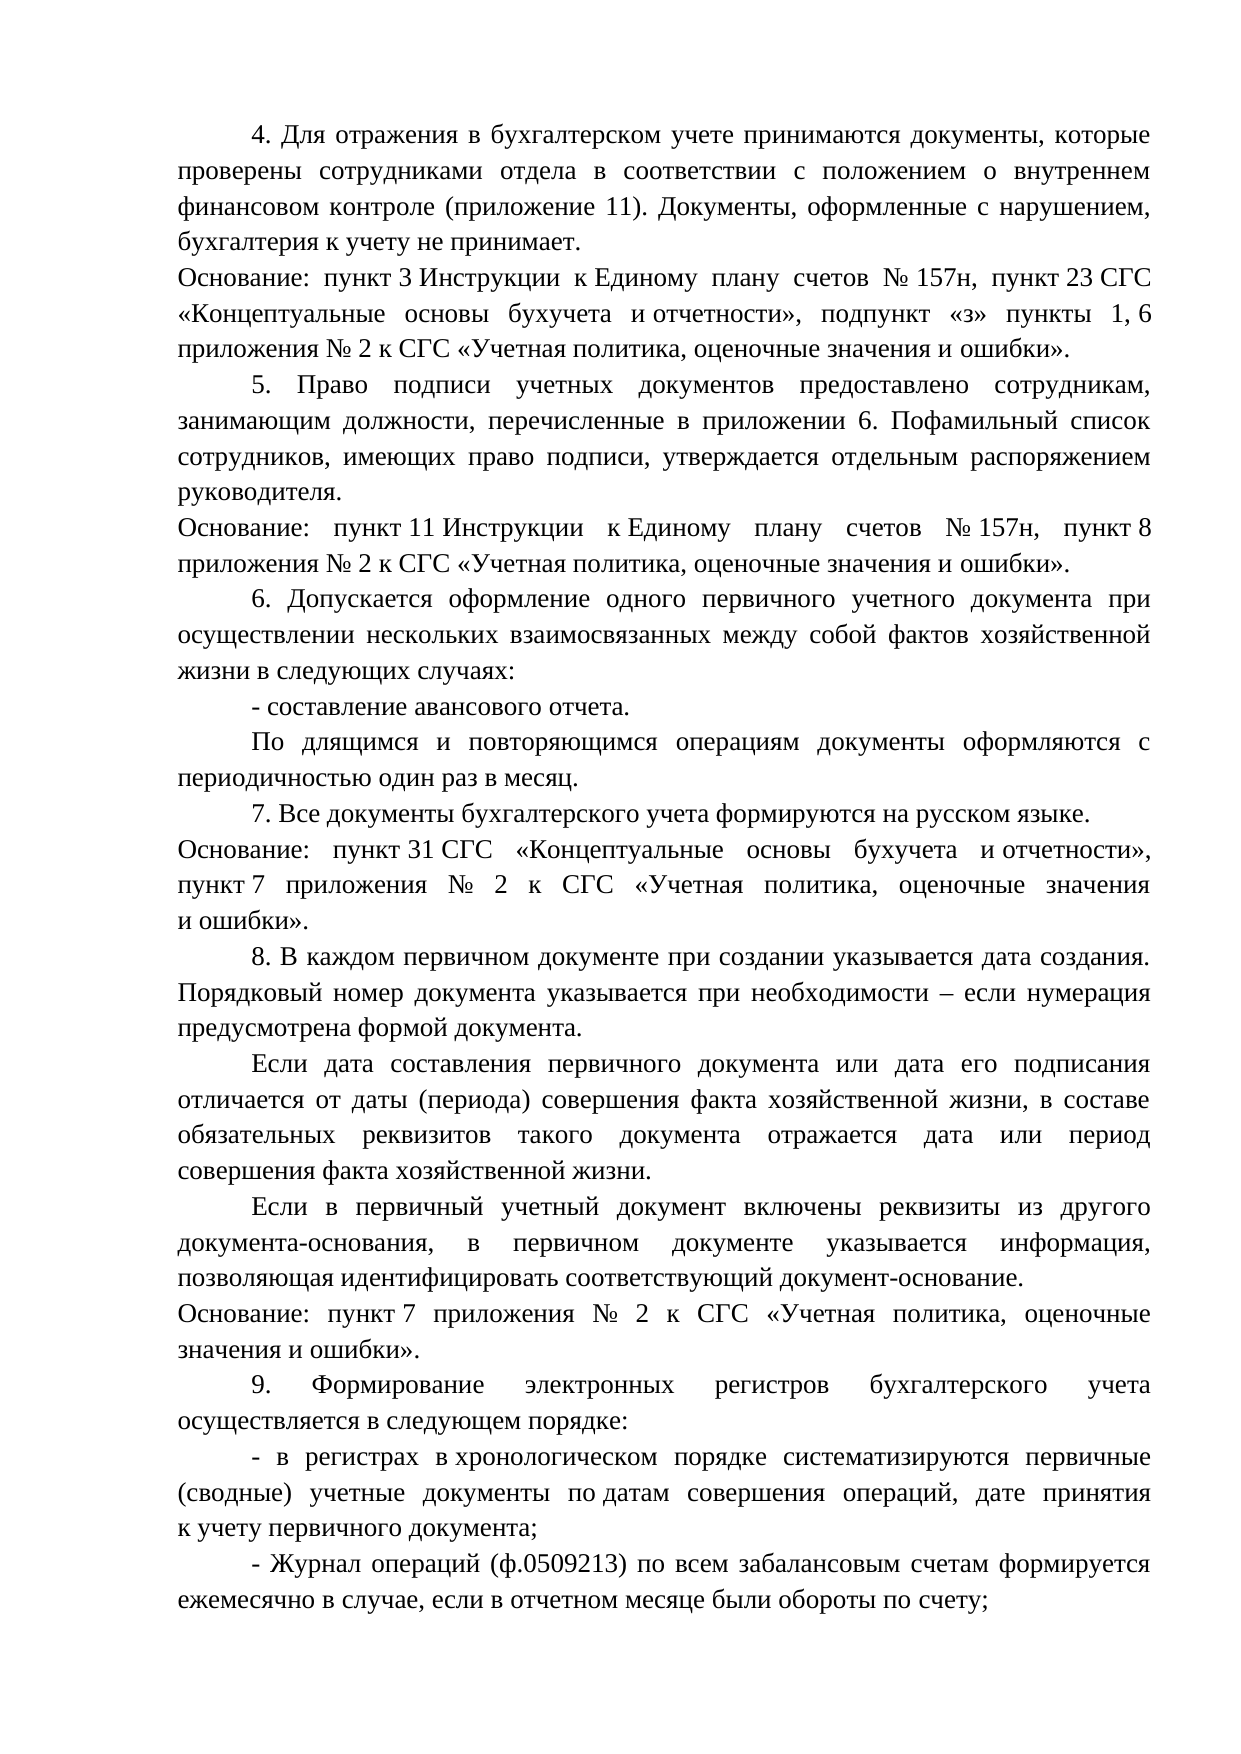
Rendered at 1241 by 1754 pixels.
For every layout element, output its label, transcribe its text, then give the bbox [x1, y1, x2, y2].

text Основание: пункт 3 Инструкции к Единому плану счетов № 157н, пункт 23 СГС «Концептуальные основы бухучета и отчетности», подпункт «з» пункты 1, 6 приложения № 2 к СГС «Учетная политика, оценочные значения и ошибки». [177, 261, 1152, 364]
text Если дата составления первичного документа или дата его подписания отличается от даты (периода) совершения факта хозяйственной жизни, в составе обязательных реквизитов такого документа отражается дата или период совершения факта хозяйственной жизни. [177, 1047, 1152, 1185]
text 5. Право подписи учетных документов предоставлено сотрудникам, занимающим должности, перечисленные в приложении 6. Пофамильный список сотрудников, имеющих право подписи, утверждается отдельным распоряжением руководителя. [177, 368, 1152, 507]
text 9. Формирование электронных регистров бухгалтерского учета осуществляется в следующем порядке: [177, 1369, 1152, 1436]
text - в регистрах в хронологическом порядке систематизируются первичные (сводные) учетные документы по датам совершения операций, дате принятия к учету первичного документа; [177, 1440, 1152, 1543]
text Основание: пункт 7 приложения № 2 к СГС «Учетная политика, оценочные значения и ошибки». [177, 1297, 1152, 1364]
text Основание: пункт 31 СГС «Концептуальные основы бухучета и отчетности», пункт 7 приложения № 2 к СГС «Учетная политика, оценочные значения и ошибки». [177, 833, 1152, 935]
text - Журнал операций (ф.0509213) по всем забалансовым счетам формируется ежемесячно в случае, если в отчетном месяце были обороты по счету; [177, 1547, 1152, 1614]
text 6. Допускается оформление одного первичного учетного документа при осуществлении нескольких взаимосвязанных между собой фактов хозяйственной жизни в следующих случаях: [177, 583, 1152, 685]
text Основание: пункт 11 Инструкции к Единому плану счетов № 157н, пункт 8 приложения № 2 к СГС «Учетная политика, оценочные значения и ошибки». [177, 511, 1152, 578]
text 7. Все документы бухгалтерского учета формируются на русском языке. [177, 797, 1152, 828]
text 4. Для отражения в бухгалтерском учете принимаются документы, которые проверены сотрудниками отдела в соответствии с положением о внутреннем финансовом контроле (приложение 11). Документы, оформленные с нарушением, бухгалтерия к учету не принимает. [177, 118, 1152, 256]
text Если в первичный учетный документ включены реквизиты из другого документа-основания, в первичном документе указывается информация, позволяющая идентифицировать соответствующий документ-основание. [177, 1190, 1152, 1293]
text По длящимся и повторяющимся операциям документы оформляются с периодичностью один раз в месяц. [177, 726, 1152, 792]
text 8. В каждом первичном документе при создании указывается дата создания. Порядковый номер документа указывается при необходимости – если нумерация предусмотрена формой документа. [177, 940, 1152, 1042]
text - составление авансового отчета. [177, 690, 1152, 721]
